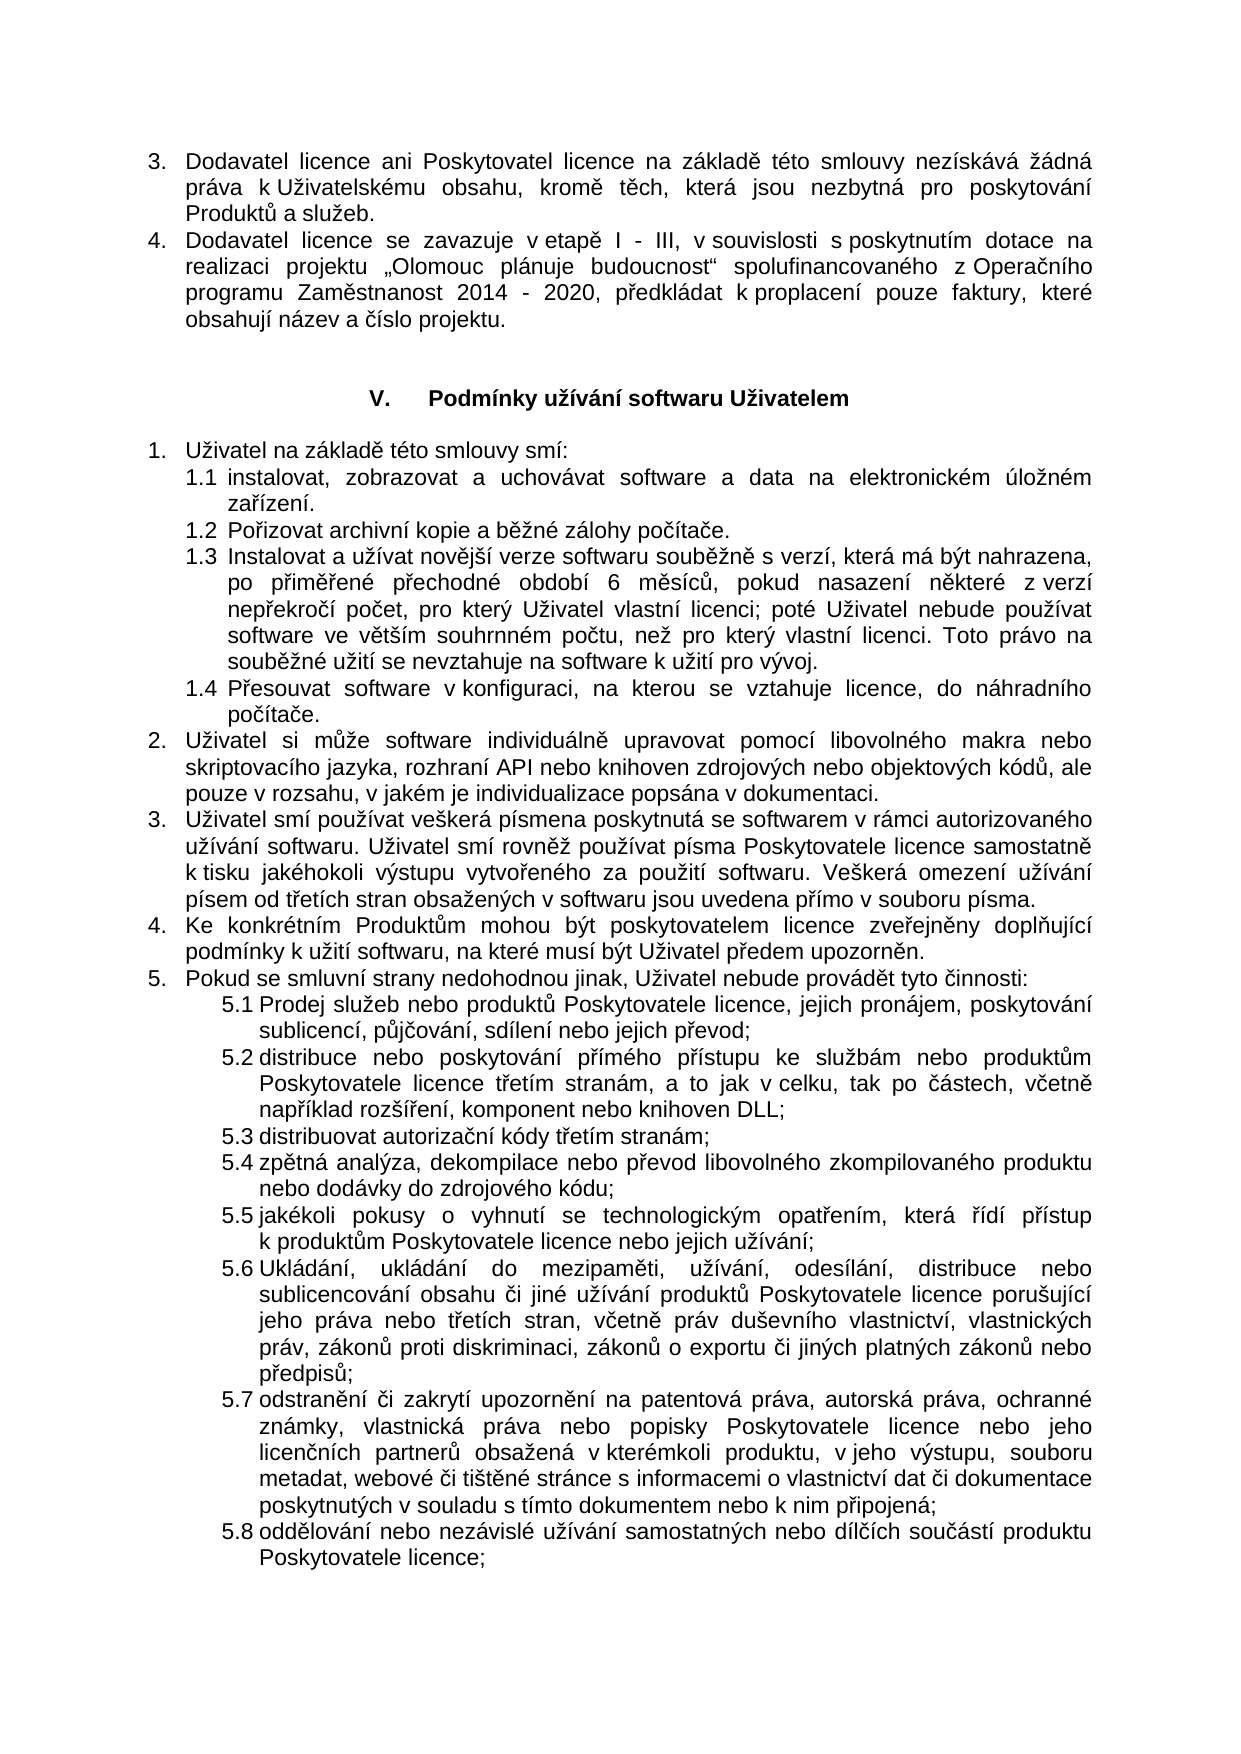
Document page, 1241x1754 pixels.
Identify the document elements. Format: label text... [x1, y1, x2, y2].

list jakékoli pokusy o vyhnutí se technologickým opatřením, která řídí přístup k produktům Poskytovatele licence nebo jejich užívání; [221, 1202, 1093, 1254]
list distribuovat autorizační kódy třetím stranám; [221, 1123, 1093, 1149]
list oddělování nebo nezávislé užívání samostatných nebo dílčích součástí produktu Poskytovatele licence; [221, 1518, 1093, 1571]
list Uživatel smí používat veškerá písmena poskytnutá se softwarem v rámci autorizovaného užívání softwaru. Uživatel smí rovněž používat písma Poskytovatele licence samostatně k tisku jakéhokoli výstupu vytvořeného za použití softwaru. Veškerá omezení užívání písem od třetích stran obsažených v softwaru jsou uvedena přímo v souboru písma. [148, 806, 1093, 912]
list Ke konkrétním Produktům mohou být poskytovatelem licence zveřejněny doplňující podmínky k užití softwaru, na které musí být Uživatel předem upozorněn. [148, 912, 1093, 964]
list Pořizovat archivní kopie a běžné zálohy počítače. [185, 517, 1093, 543]
list Dodavatel licence se zavazuje v etapě I - III, v souvislosti s poskytnutím dotace na realizaci projektu „Olomouc plánuje budoucnost“ spolufinancovaného z Operačního programu Zaměstnanost 2014 - 2020, předkládat k proplacení pouze faktury, které obsahují název a číslo projektu. [148, 227, 1093, 332]
list odstranění či zakrytí upozornění na patentová práva, autorská práva, ochranné známky, vlastnická práva nebo popisky Poskytovatele licence nebo jeho licenčních partnerů obsažená v kterémkoli produktu, v jeho výstupu, souboru metadat, webové či tištěné stránce s informacemi o vlastnictví dat či dokumentace poskytnutých v souladu s tímto dokumentem nebo k nim připojená; [221, 1386, 1093, 1518]
list Uživatel si může software individuálně upravovat pomocí libovolného makra nebo skriptovacího jazyka, rozhraní API nebo knihoven zdrojových nebo objektových kódů, ale pouze v rozsahu, v jakém je individualizace popsána v dokumentaci. [148, 727, 1093, 806]
list Dodavatel licence ani Poskytovatel licence na základě této smlouvy nezískává žádná práva k Uživatelskému obsahu, kromě těch, která jsou nezbytná pro poskytování Produktů a služeb. [148, 148, 1093, 227]
list zpětná analýza, dekompilace nebo převod libovolného zkompilovaného produktu nebo dodávky do zdrojového kódu; [221, 1149, 1093, 1202]
list instalovat, zobrazovat a uchovávat software a data na elektronickém úložném zařízení. [185, 464, 1093, 517]
list Instalovat a užívat novější verze softwaru souběžně s verzí, která má být nahrazena, po přiměřené přechodné období 6 měsíců, pokud nasazení některé z verzí nepřekročí počet, pro který Uživatel vlastní licenci; poté Uživatel nebude používat software ve větším souhrnném počtu, než pro který vlastní licenci. Toto právo na souběžné užití se nevztahuje na software k užití pro vývoj. [185, 543, 1093, 675]
list Přesouvat software v konfiguraci, na kterou se vztahuje licence, do náhradního počítače. [185, 675, 1093, 727]
list Uživatel na základě této smlouvy smí: [148, 437, 1093, 464]
list Pokud se smluvní strany nedohodnou jinak, Uživatel nebude provádět tyto činnosti: [148, 964, 1093, 991]
list distribuce nebo poskytování přímého přístupu ke službám nebo produktům Poskytovatele licence třetím stranám, a to jak v celku, tak po částech, včetně například rozšíření, komponent nebo knihoven DLL; [221, 1044, 1093, 1123]
list Ukládání, ukládání do mezipaměti, užívání, odesílání, distribuce nebo sublicencování obsahu či jiné užívání produktů Poskytovatele licence porušující jeho práva nebo třetích stran, včetně práv duševního vlastnictví, vlastnických práv, zákonů proti diskriminaci, zákonů o exportu či jiných platných zákonů nebo předpisů; [221, 1254, 1093, 1386]
list Prodej služeb nebo produktů Poskytovatele licence, jejich pronájem, poskytování sublicencí, půjčování, sdílení nebo jejich převod; [221, 991, 1093, 1044]
list Podmínky užívání softwaru Uživatelem [148, 385, 1093, 411]
